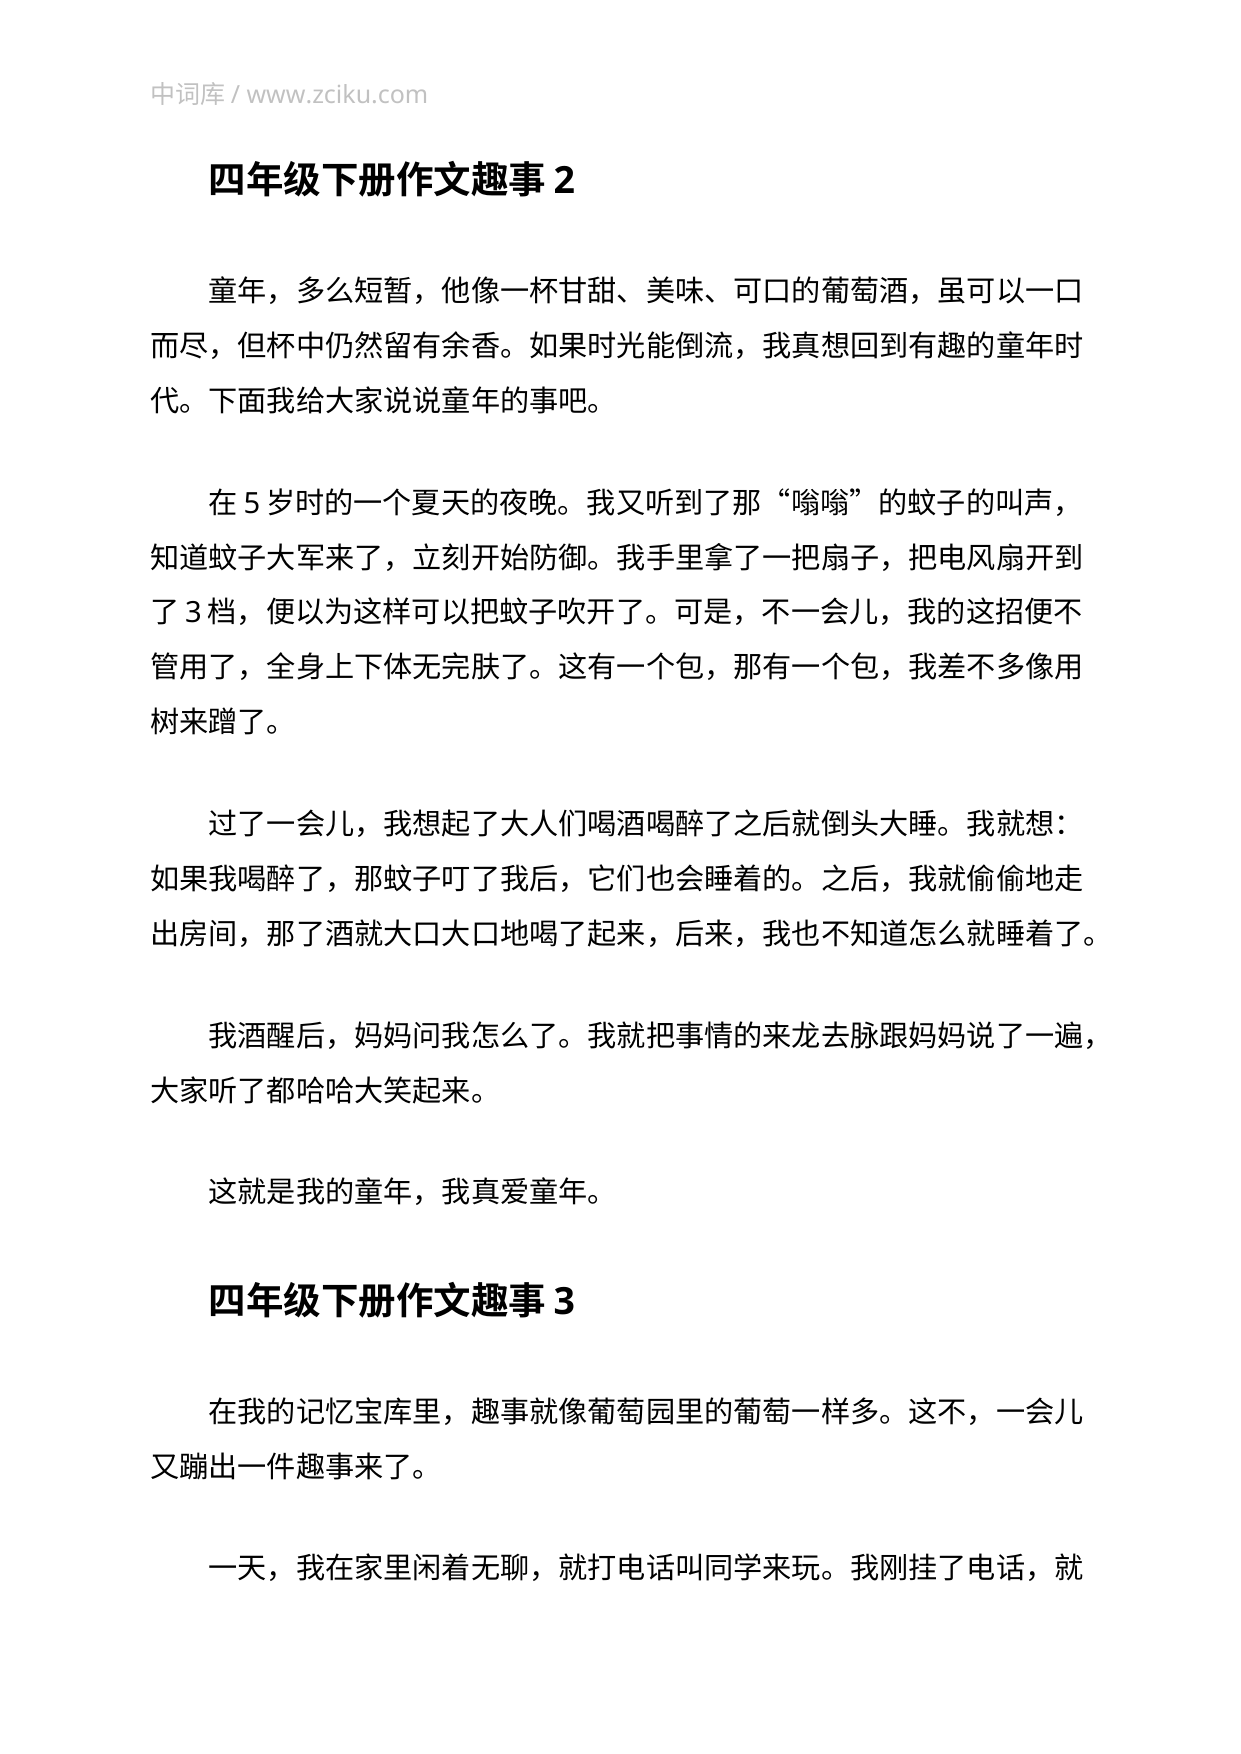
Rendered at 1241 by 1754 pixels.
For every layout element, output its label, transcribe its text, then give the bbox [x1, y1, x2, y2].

text 过了一会儿，我想起了大人们喝酒喝醉了之后就倒头大睡。我就想：如果我喝醉了，那蚊子叮了我后，它们也会睡着的。之后，我就偷偷地走出房间，那了酒就大口大口地喝了起来，后来，我也不知道怎么就睡着了。 [150, 801, 1090, 953]
text 这就是我的童年，我真爱童年。 [150, 1169, 1090, 1211]
text 在我的记忆宝库里，趣事就像葡萄园里的葡萄一样多。这不，一会儿又蹦出一件趣事来了。 [150, 1388, 1090, 1486]
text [150, 1545, 1090, 1587]
text 童年，多么短暂，他像一杯甘甜、美味、可口的葡萄酒，虽可以一口而尽，但杯中仍然留有余香。如果时光能倒流，我真想回到有趣的童年时代。下面我给大家说说童年的事吧。 [150, 268, 1090, 420]
text 四年级下册作文趣事2 [150, 150, 1090, 204]
text 我酒醒后，妈妈问我怎么了。我就把事情的来龙去脉跟妈妈说了一遍，大家听了都哈哈大笑起来。 [150, 1012, 1090, 1109]
text 在5岁时的一个夏天的夜晚。我又听到了那“嗡嗡”的蚊子的叫声，知道蚊子大军来了，立刻开始防御。我手里拿了一把扇子，把电风扇开到了3档，便以为这样可以把蚊子吹开了。可是，不一会儿，我的这招便不管用了，全身上下体无完肤了。这有一个包，那有一个包，我差不多像用树来蹭了。 [150, 479, 1090, 741]
text 四年级下册作文趣事3 [150, 1271, 1090, 1325]
